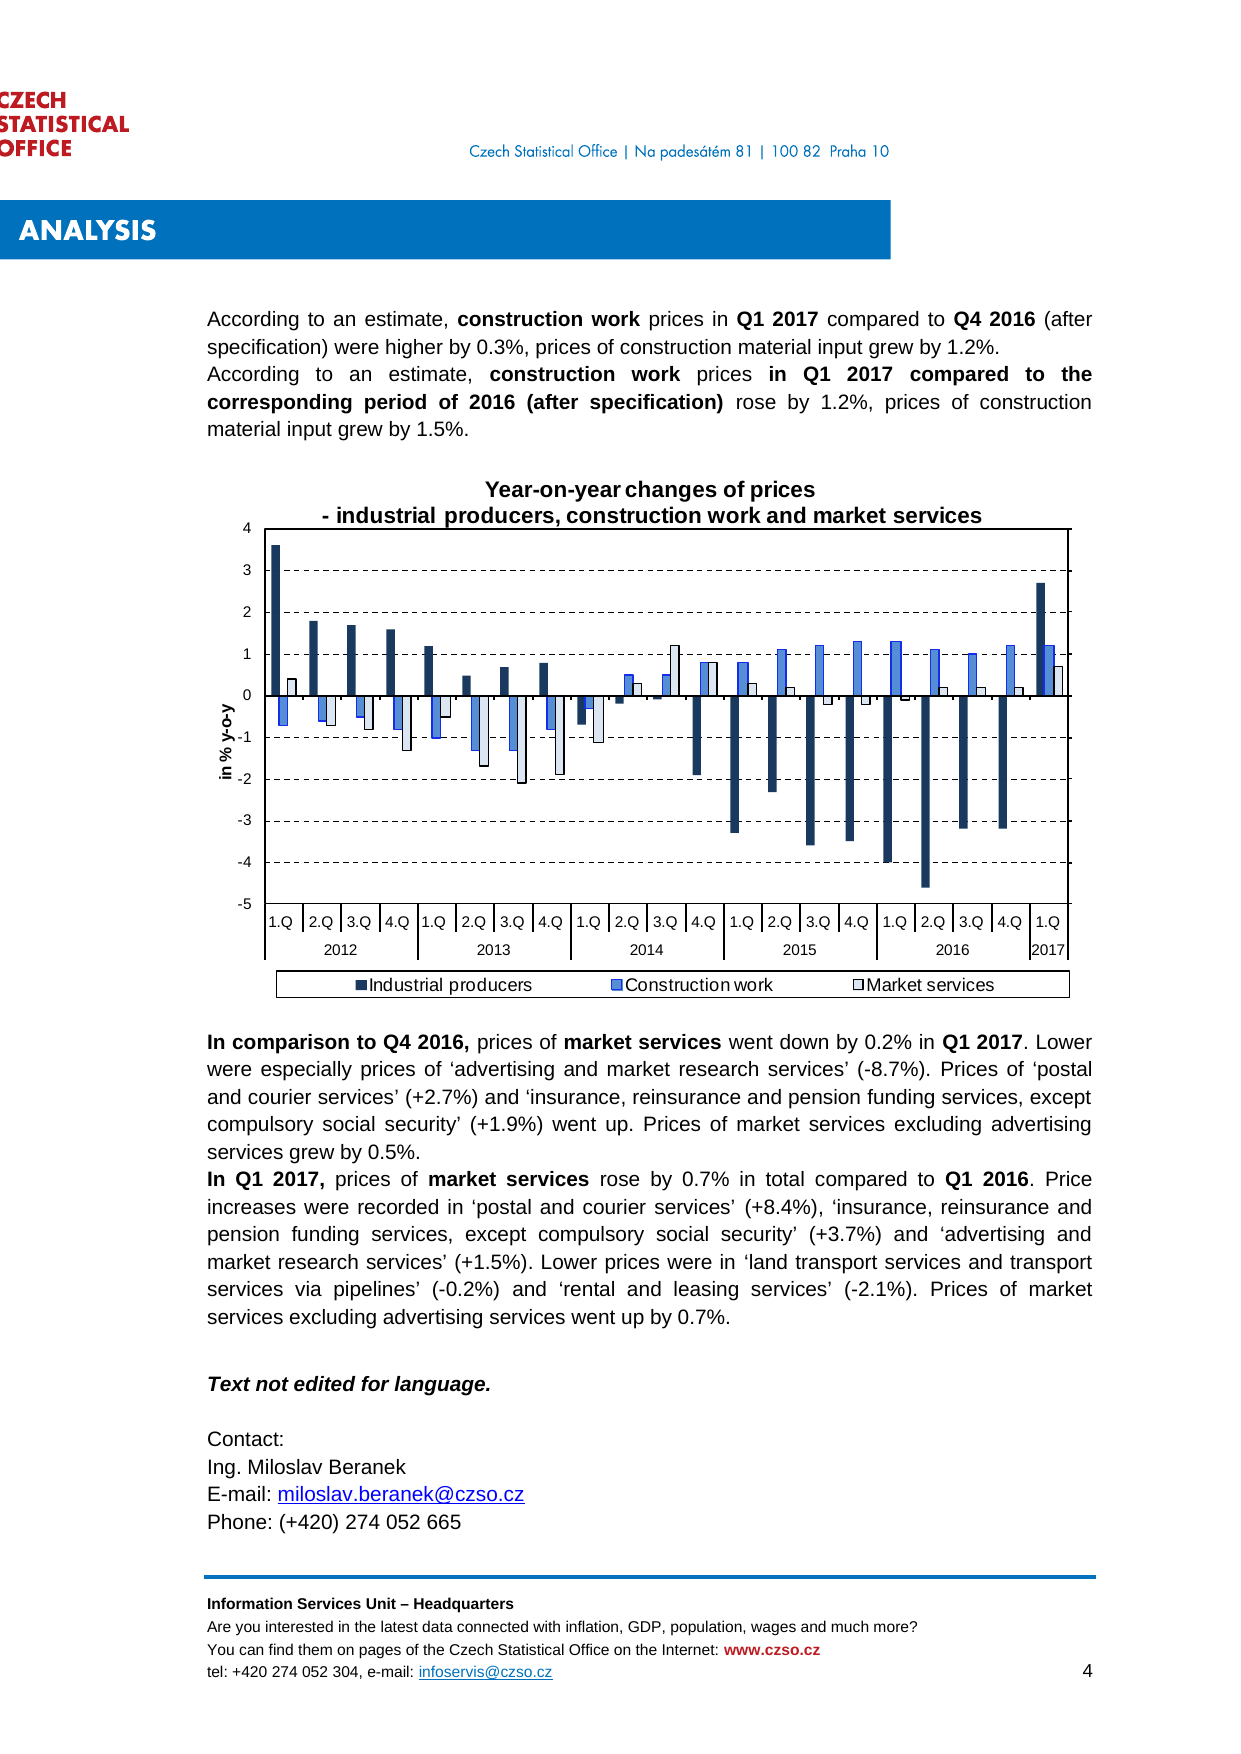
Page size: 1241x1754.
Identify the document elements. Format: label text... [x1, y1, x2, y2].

text Contact: [207, 1427, 1092, 1451]
text In Q1 2017, prices of market services rose by 0.7% in total compared to Q1 2016. Price increases were recorded in ‘postal and courier services’ (+8.4%), ‘insurance, reinsurance and pension funding services, except compulsory social security’ (+3.7%) and ‘advertising and market research services’ (+1.5%). Lower prices were in ‘land transport services and transport services via pipelines’ (-0.2%) and ‘rental and leasing services’ (-2.1%). Prices of market services excluding advertising services went up by 0.7%. [207, 1167, 1092, 1329]
text In comparison to Q4 2016, prices of market services went down by 0.2% in Q1 2017. Lower were especially prices of ‘advertising and market research services’ (-8.7%). Prices of ‘postal and courier services’ (+2.7%) and ‘insurance, reinsurance and pension funding services, except compulsory social security’ (+1.9%) went up. Prices of market services excluding advertising services grew by 0.5%. [207, 1030, 1092, 1164]
text Phone: (+420) 274 052 665 [207, 1510, 1092, 1534]
text Text not edited for language. [207, 1372, 1092, 1396]
text According to an estimate, construction work prices in Q1 2017 compared to Q4 2016 (after specification) were higher by 0.3%, prices of construction material input grew by 1.2%. [207, 307, 1092, 358]
text E-mail: miloslav.beranek@czso.cz [207, 1482, 1092, 1506]
text According to an estimate, construction work prices in Q1 2017 compared to the corresponding period of 2016 (after specification) rose by 1.2%, prices of construction material input grew by 1.5%. [207, 362, 1092, 441]
text Ing. Miloslav Beranek [207, 1455, 1092, 1479]
